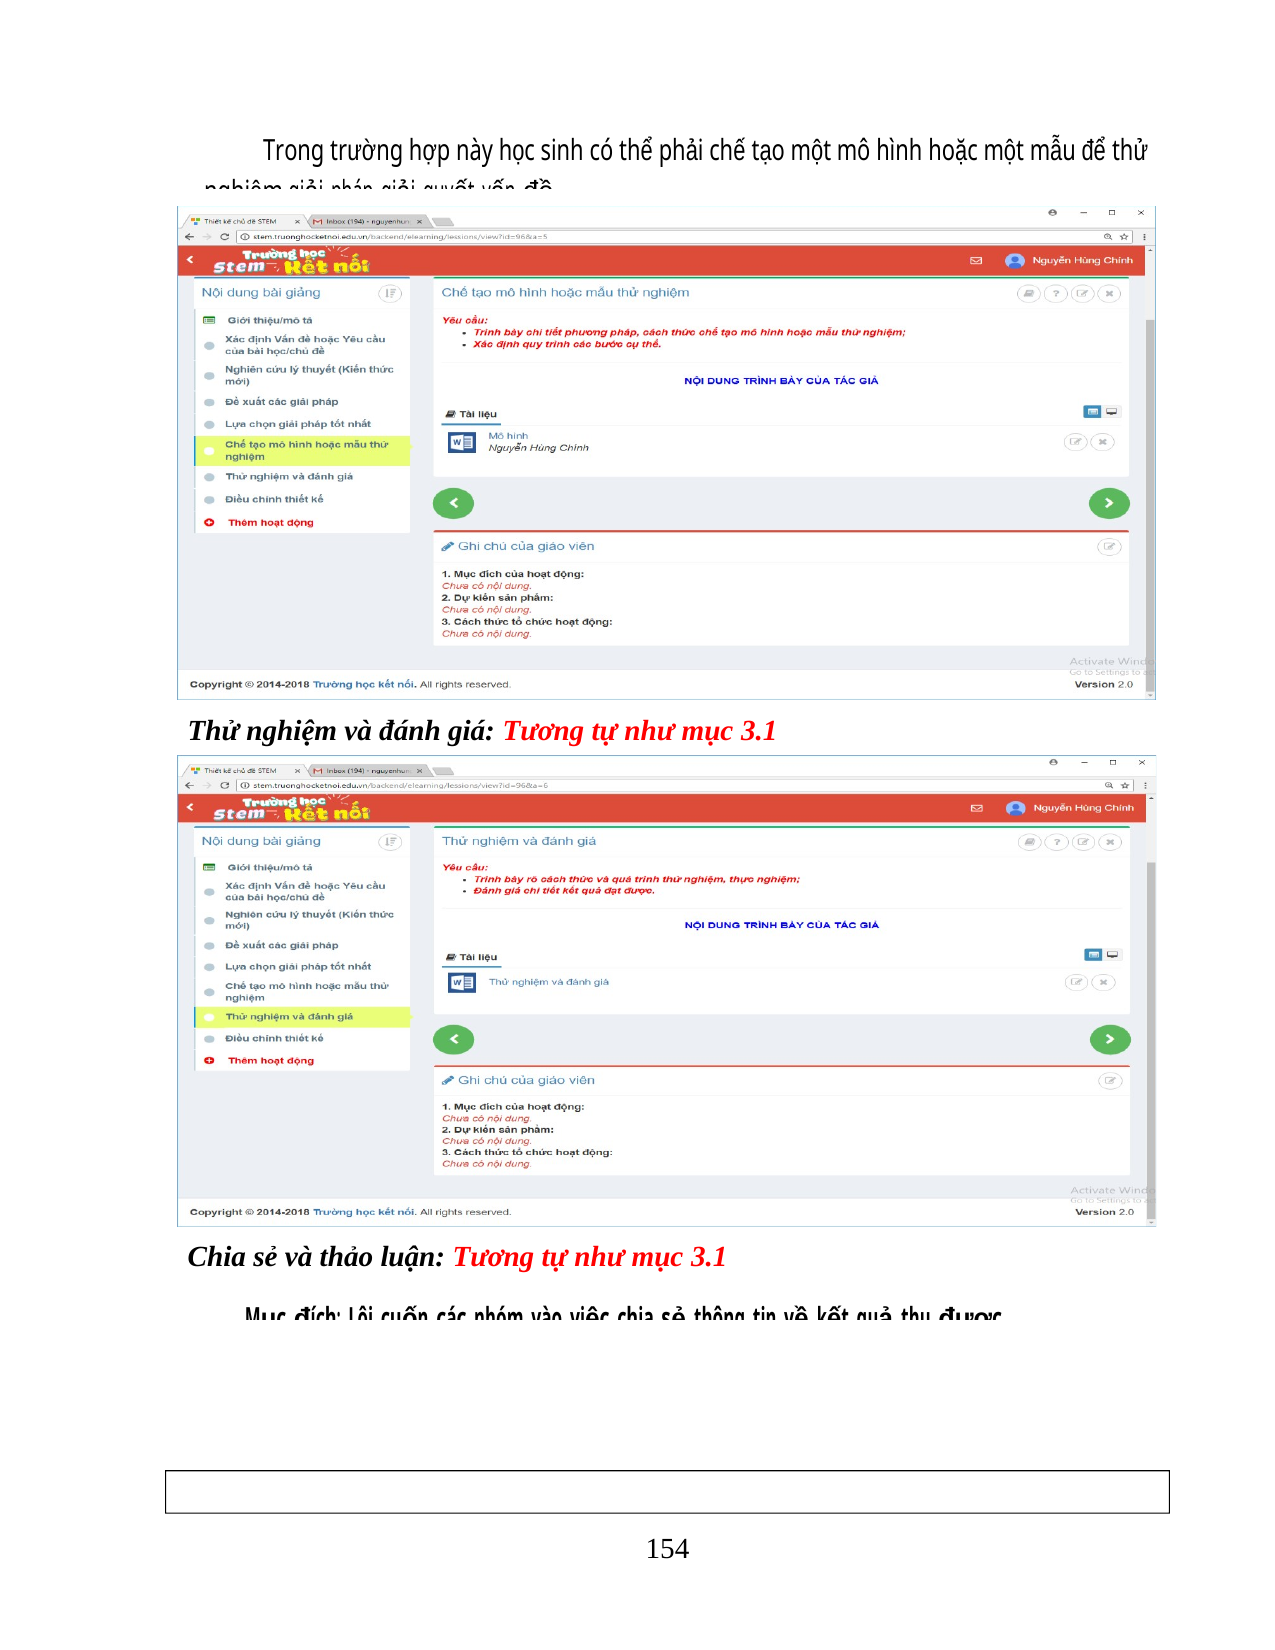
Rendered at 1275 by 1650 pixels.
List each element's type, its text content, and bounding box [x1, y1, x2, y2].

picture [177, 206, 1156, 700]
subtitle Chia sẻ và thảo luận: Tương tự như mục 3.1 [150, 1239, 1218, 1273]
subtitle Thử nghiệm và đánh giá: Tương tự như mục 3.1 [150, 713, 1218, 746]
picture [177, 755, 1157, 1227]
